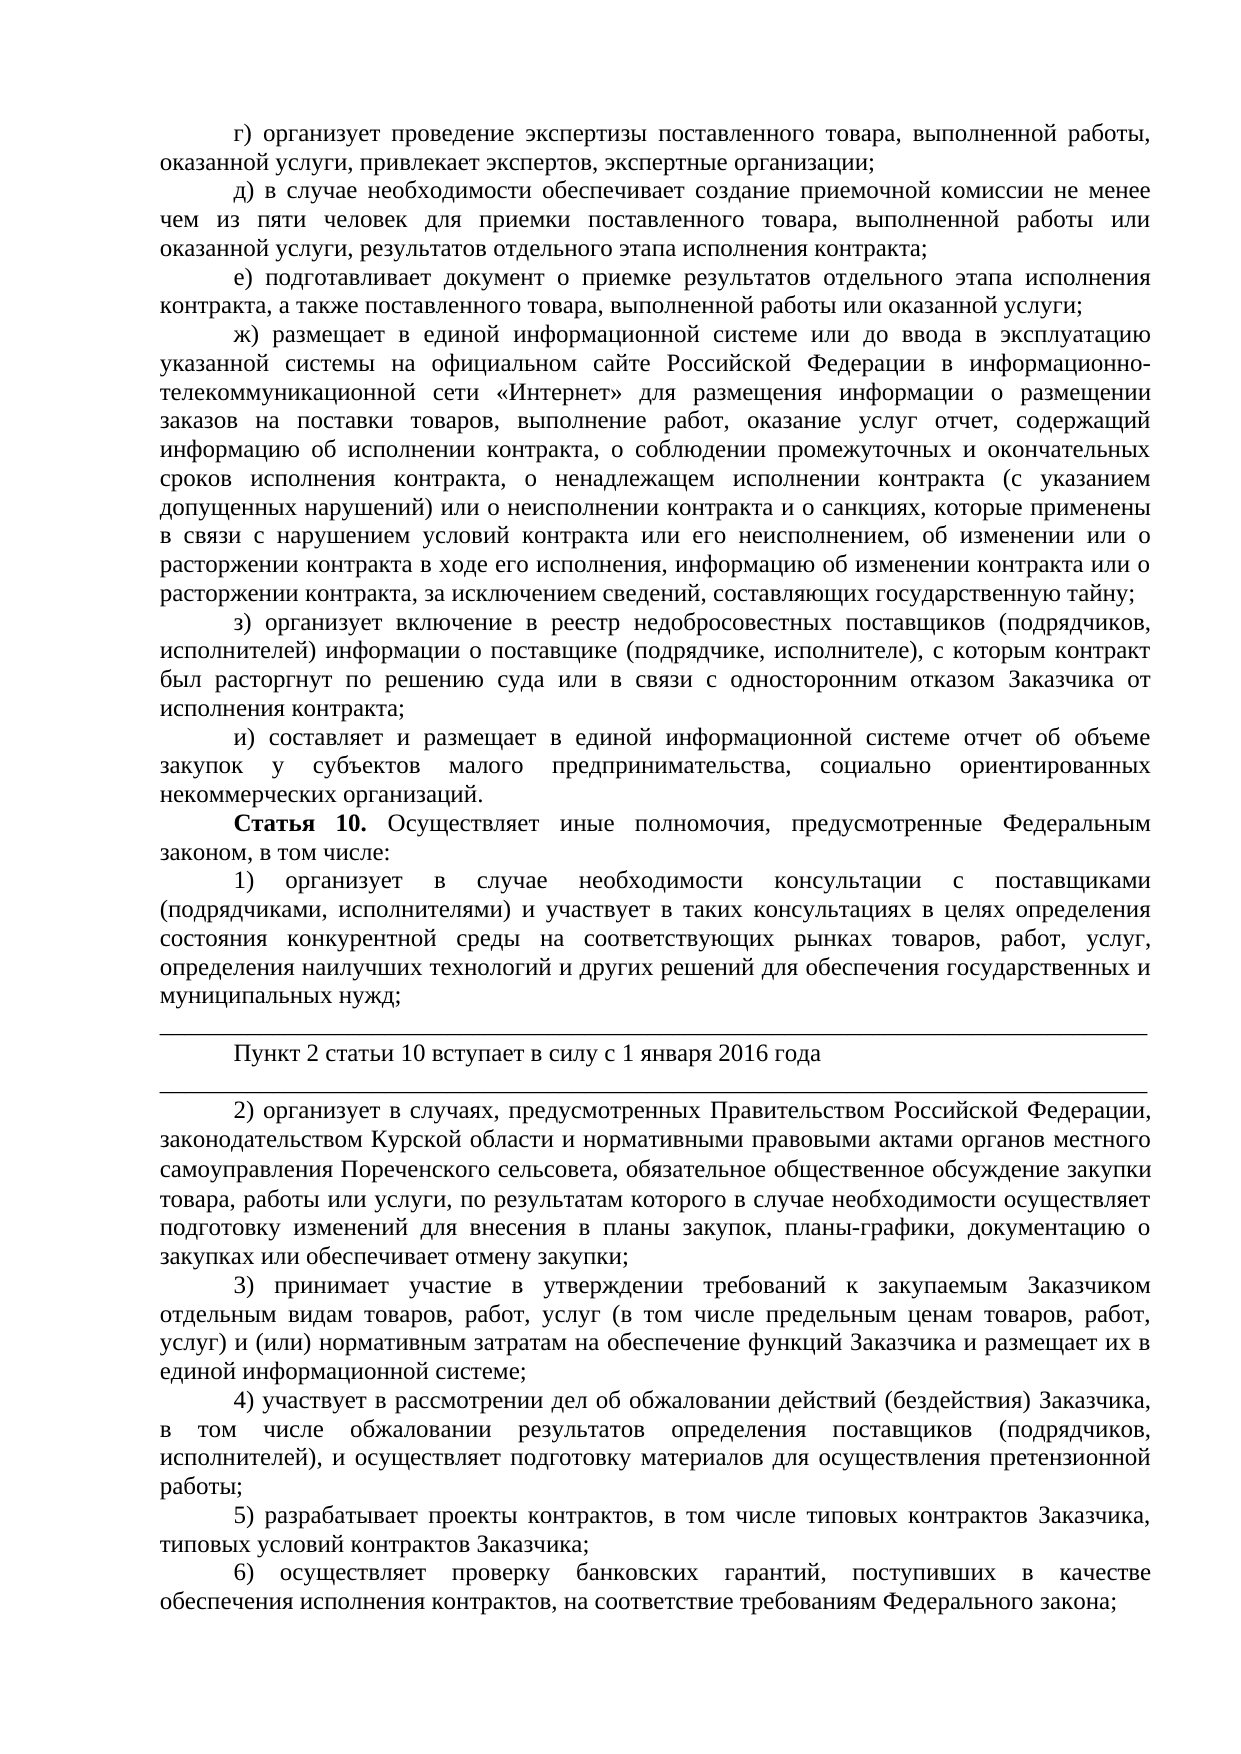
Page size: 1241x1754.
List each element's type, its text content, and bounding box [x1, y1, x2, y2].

text 6) осуществляет проверку банковских гарантий, поступивших в качестве обеспечения исполнения контрактов, на соответствие требованиям Федерального закона; [159, 1557, 1152, 1615]
text 4) участвует в рассмотрении дел об обжаловании действий (бездействия) Заказчика, в том числе обжаловании результатов определения поставщиков (подрядчиков, исполнителей), и осуществляет подготовку материалов для осуществления претензионной работы; [159, 1385, 1152, 1500]
text д) в случае необходимости обеспечивает создание приемочной комиссии не менее чем из пяти человек для приемки поставленного товара, выполненной работы или оказанной услуги, результатов отдельного этапа исполнения контракта; [159, 176, 1152, 262]
text е) подготавливает документ о приемке результатов отдельного этапа исполнения контракта, а также поставленного товара, выполненной работы или оказанной услуги; [159, 262, 1152, 319]
text Пункт 2 статьи 10 вступает в силу с 1 января 2016 года [159, 1038, 1152, 1067]
text и) составляет и размещает в единой информационной системе отчет об объеме закупок у субъектов малого предпринимательства, социально ориентированных некоммерческих организаций. [159, 722, 1152, 808]
text 3) принимает участие в утверждении требований к закупаемым Заказчиком отдельным видам товаров, работ, услуг (в том числе предельным ценам товаров, работ, услуг) и (или) нормативным затратам на обеспечение функций Заказчика и размещает их в единой информационной системе; [159, 1270, 1152, 1385]
text г) организует проведение экспертизы поставленного товара, выполненной работы, оказанной услуги, привлекает экспертов, экспертные организации; [159, 118, 1152, 176]
text 1) организует в случае необходимости консультации с поставщиками (подрядчиками, исполнителями) и участвует в таких консультациях в целях определения состояния конкурентной среды на соответствующих рынках товаров, работ, услуг, определения наилучших технологий и других решений для обеспечения государственных и муниципальных нужд; [159, 866, 1152, 1009]
text 5) разрабатывает проекты контрактов, в том числе типовых контрактов Заказчика, типовых условий контрактов Заказчика; [159, 1500, 1152, 1557]
text ж) размещает в единой информационной системе или до ввода в эксплуатацию указанной системы на официальном сайте Российской Федерации в информационно-телекоммуникационной сети «Интернет» для размещения информации о размещении заказов на поставки товаров, выполнение работ, оказание услуг отчет, содержащий информацию об исполнении контракта, о соблюдении промежуточных и окончательных сроков исполнения контракта, о ненадлежащем исполнении контракта (с указанием допущенных нарушений) или о неисполнении контракта и о санкциях, которые применены в связи с нарушением условий контракта или его неисполнением, об изменении или о расторжении контракта в ходе его исполнения, информацию об изменении контракта или о расторжении контракта, за исключением сведений, составляющих государственную тайну; [159, 319, 1152, 607]
text _______________________________________________________________________________ [159, 1009, 1152, 1038]
text з) организует включение в реестр недобросовестных поставщиков (подрядчиков, исполнителей) информации о поставщике (подрядчике, исполнителе), с которым контракт был расторгнут по решению суда или в связи с односторонним отказом Заказчика от исполнения контракта; [159, 607, 1152, 722]
text Статья 10. Осуществляет иные полномочия, предусмотренные Федеральным законом, в том числе: [159, 808, 1152, 866]
text _______________________________________________________________________________ [159, 1067, 1152, 1096]
text 2) организует в случаях, предусмотренных Правительством Российской Федерации, законодательством Курской области и нормативными правовыми актами органов местного самоуправления Пореченского сельсовета, обязательное общественное обсуждение закупки товара, работы или услуги, по результатам которого в случае необходимости осуществляет подготовку изменений для внесения в планы закупок, планы-графики, документацию о закупках или обеспечивает отмену закупки; [159, 1096, 1152, 1270]
